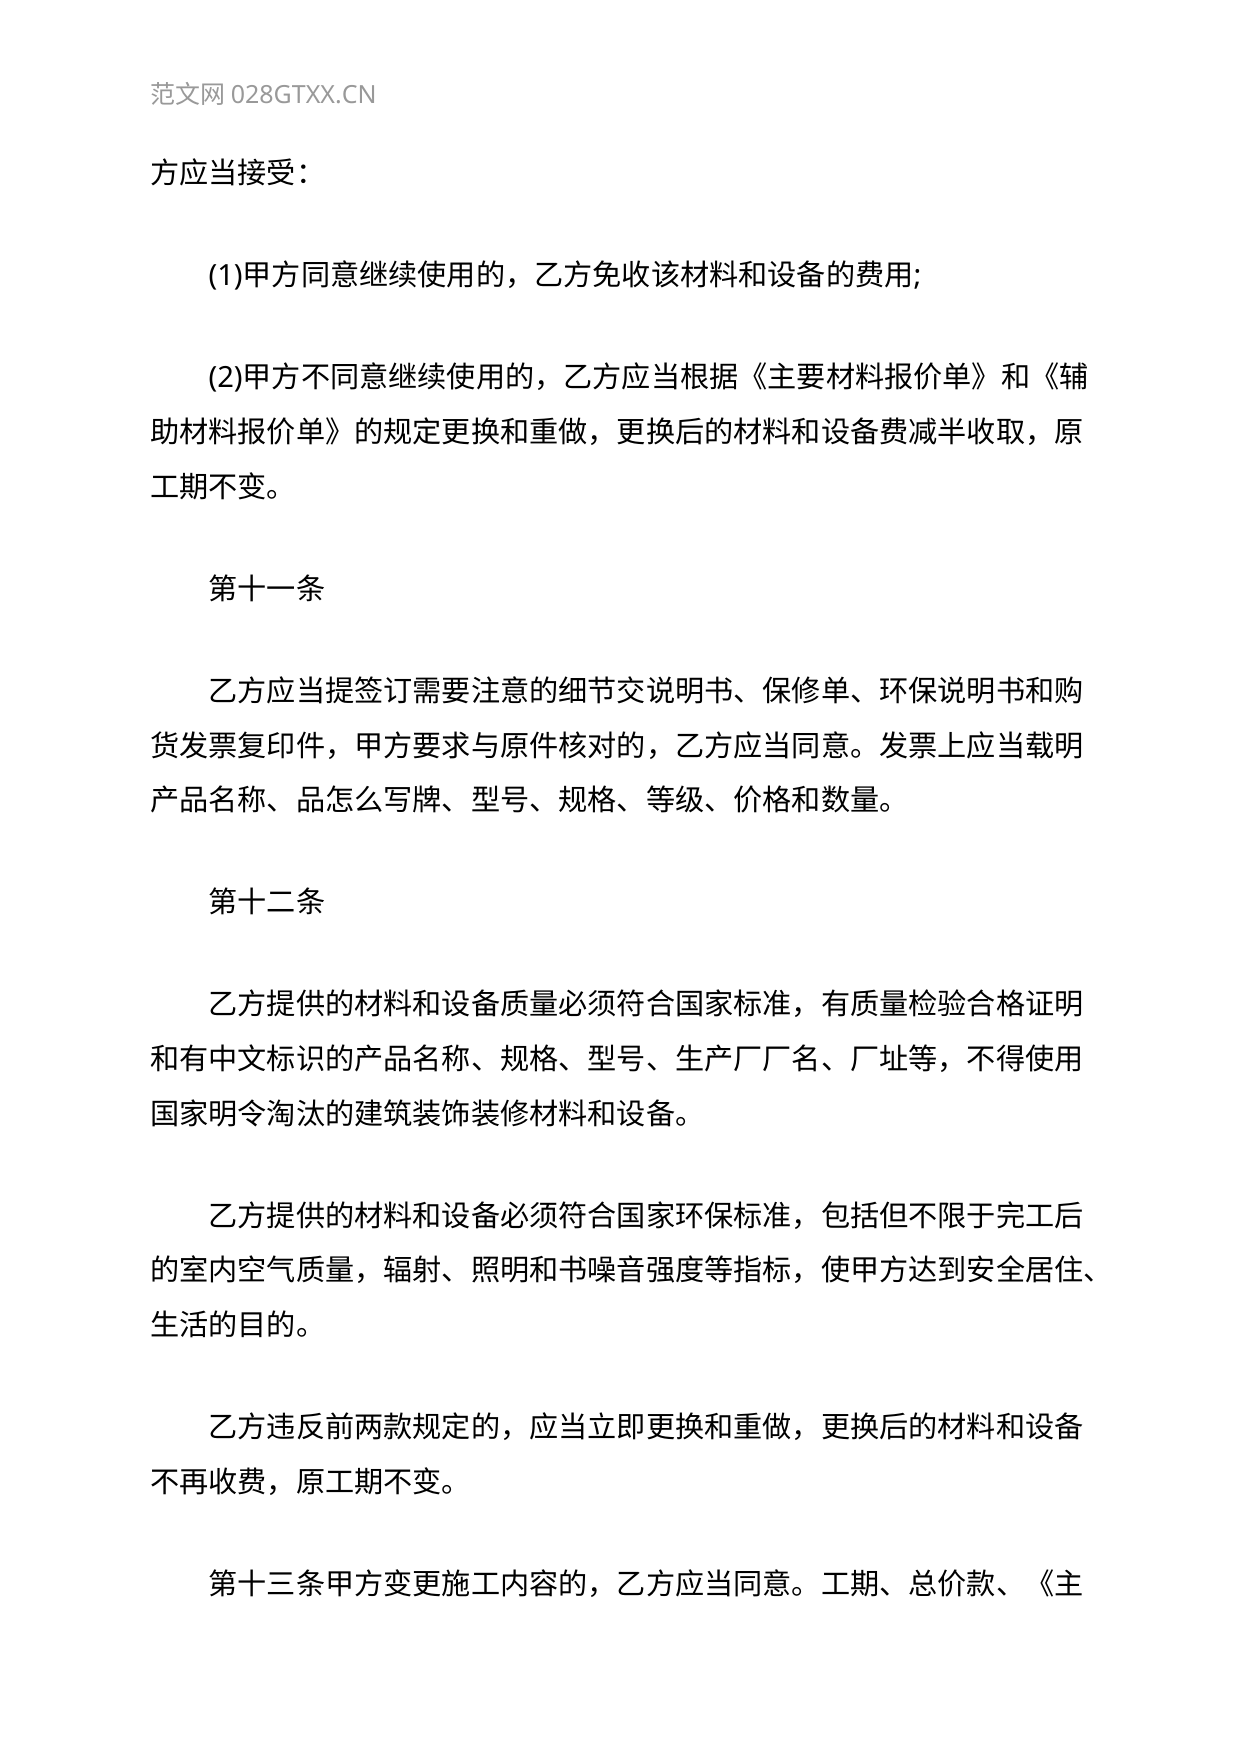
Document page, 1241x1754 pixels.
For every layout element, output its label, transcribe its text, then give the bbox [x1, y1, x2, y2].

text 乙方应当提签订需要注意的细节交说明书、保修单、环保说明书和购货发票复印件，甲方要求与原件核对的，乙方应当同意。发票上应当载明产品名称、品怎么写牌、型号、规格、等级、价格和数量。 [150, 667, 1090, 819]
text 乙方提供的材料和设备必须符合国家环保标准，包括但不限于完工后的室内空气质量，辐射、照明和书噪音强度等指标，使甲方达到安全居住、生活的目的。 [150, 1192, 1090, 1344]
text 乙方提供的材料和设备质量必须符合国家标准，有质量检验合格证明和有中文标识的产品名称、规格、型号、生产厂厂名、厂址等，不得使用国家明令淘汰的建筑装饰装修材料和设备。 [150, 981, 1090, 1133]
text 第十二条 [150, 879, 1090, 921]
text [150, 150, 1090, 192]
text (2)甲方不同意继续使用的，乙方应当根据《主要材料报价单》和《辅助材料报价单》的规定更换和重做，更换后的材料和设备费减半收取，原工期不变。 [150, 354, 1090, 506]
text (1)甲方同意继续使用的，乙方免收该材料和设备的费用; [150, 252, 1090, 294]
text 第十一条 [150, 565, 1090, 608]
text 乙方违反前两款规定的，应当立即更换和重做，更换后的材料和设备不再收费，原工期不变。 [150, 1404, 1090, 1501]
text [150, 1560, 1090, 1603]
